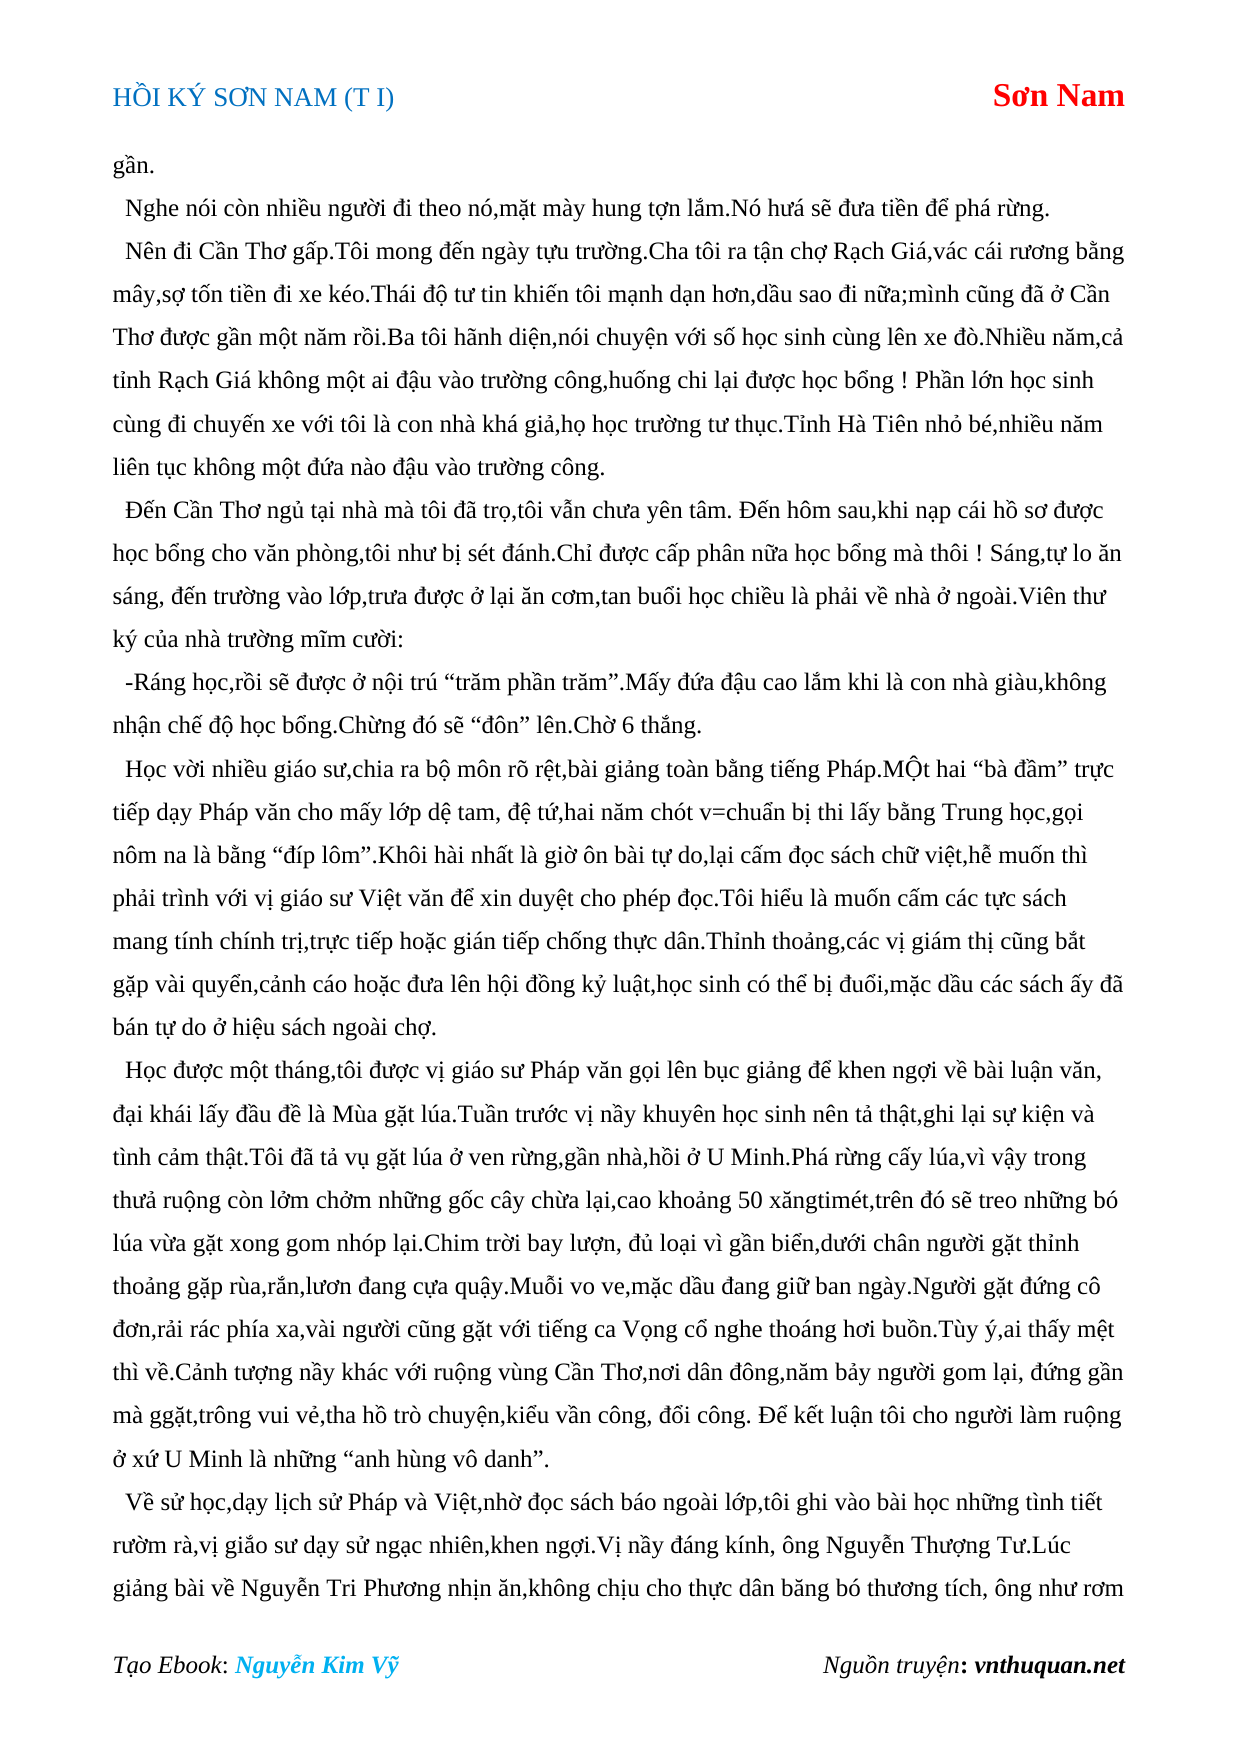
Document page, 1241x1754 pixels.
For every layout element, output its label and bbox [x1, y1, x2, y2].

text [112, 150, 1128, 1602]
